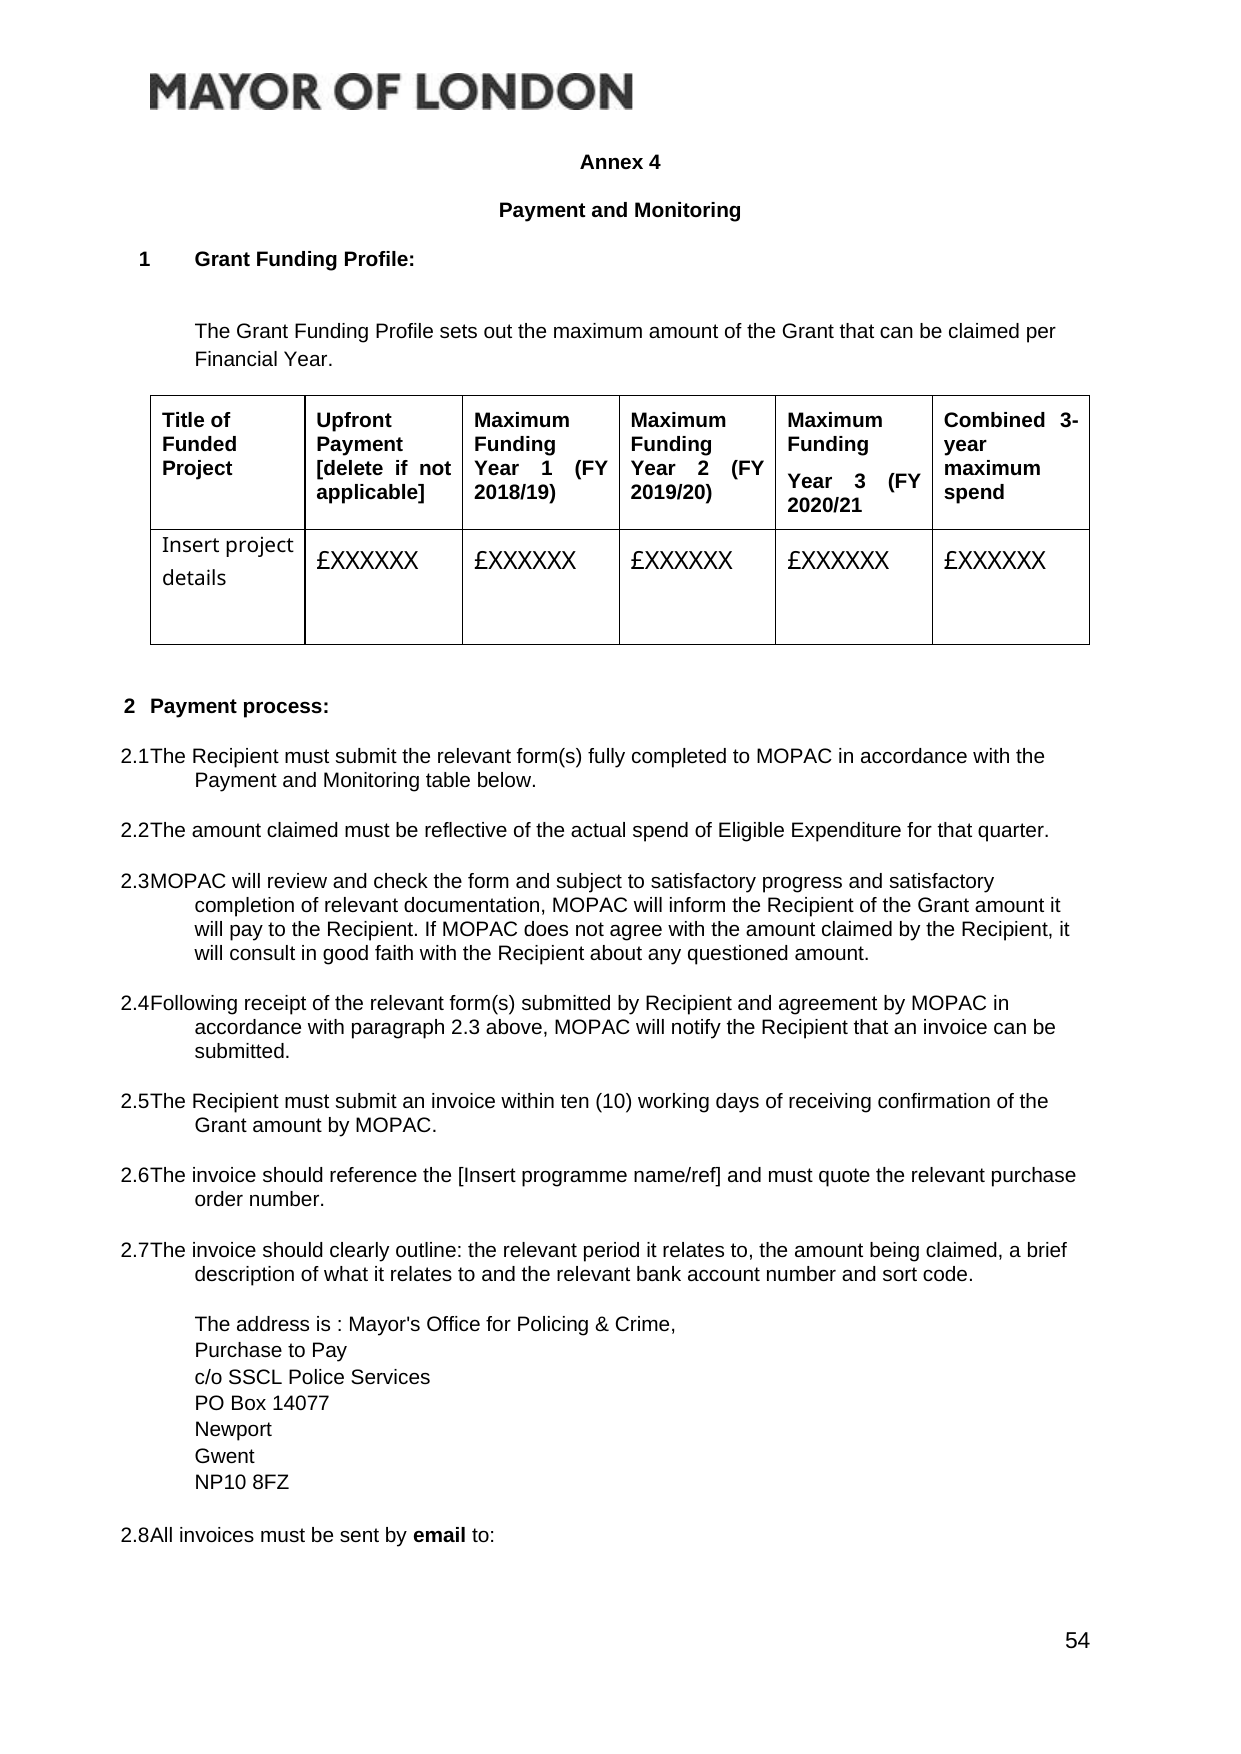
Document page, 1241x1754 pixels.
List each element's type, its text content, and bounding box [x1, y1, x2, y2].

table_header Upfront Payment [delete if not applicable] [306, 396, 462, 529]
list The Recipient must submit the relevant form(s) fully completed to MOPAC in accordance with the Payment and Monitoring table below. [120, 744, 1090, 792]
text Payment and Monitoring [150, 198, 1090, 222]
list The amount claimed must be reflective of the actual spend of Eligible Expenditure for that quarter. [120, 818, 1090, 842]
table_cell £XXXXXX [463, 530, 619, 644]
list The invoice should reference the [Insert programme name/ref] and must quote the relevant purchase order number. [120, 1163, 1090, 1211]
table_header Title of Funded Project [151, 396, 304, 529]
table_cell £XXXXXX [620, 530, 775, 644]
list The Recipient must submit an invoice within ten (10) working days of receiving confirmation of the Grant amount by MOPAC. [120, 1089, 1090, 1137]
text Annex 4 [150, 150, 1090, 174]
table_cell £XXXXXX [776, 530, 932, 644]
list The invoice should clearly outline: the relevant period it relates to, the amount being claimed, a brief description of what it relates to and the relevant bank account number and sort code. [120, 1238, 1090, 1286]
table_cell £XXXXXX [306, 530, 462, 644]
table_header Combined 3-year maximum spend [933, 396, 1089, 529]
text The Grant Funding Profile sets out the maximum amount of the Grant that can be claimed per Financial Year. [194, 319, 1090, 370]
list All invoices must be sent by email to: [120, 1523, 1090, 1547]
list Following receipt of the relevant form(s) submitted by Recipient and agreement by MOPAC in accordance with paragraph 2.3 above, MOPAC will notify the Recipient that an invoice can be submitted. [120, 991, 1090, 1063]
list MOPAC will review and check the form and subject to satisfactory progress and satisfactory completion of relevant documentation, MOPAC will inform the Recipient of the Grant amount it will pay to the Recipient. If MOPAC does not agree with the amount claimed by the Recipient, it will consult in good faith with the Recipient about any questioned amount. [120, 869, 1090, 964]
table_header Maximum Funding Year 2 (FY 2019/20) [620, 396, 775, 529]
table_cell Insert project details [151, 530, 304, 644]
table_header Maximum Funding Year 1 (FY 2018/19) [463, 396, 619, 529]
table_header Maximum Funding Year 3 (FY 2020/21 [776, 396, 932, 529]
list The address is : Mayor's Office for Policing & Crime, Purchase to Pay c/o SSCL Police Services PO Box 14077 Newport Gwent NP10 8FZ [194, 1312, 1090, 1520]
list Grant Funding Profile: [150, 247, 1090, 271]
picture [150, 73, 633, 110]
table_cell £XXXXXX [933, 530, 1089, 644]
list Payment process: [135, 694, 1090, 718]
